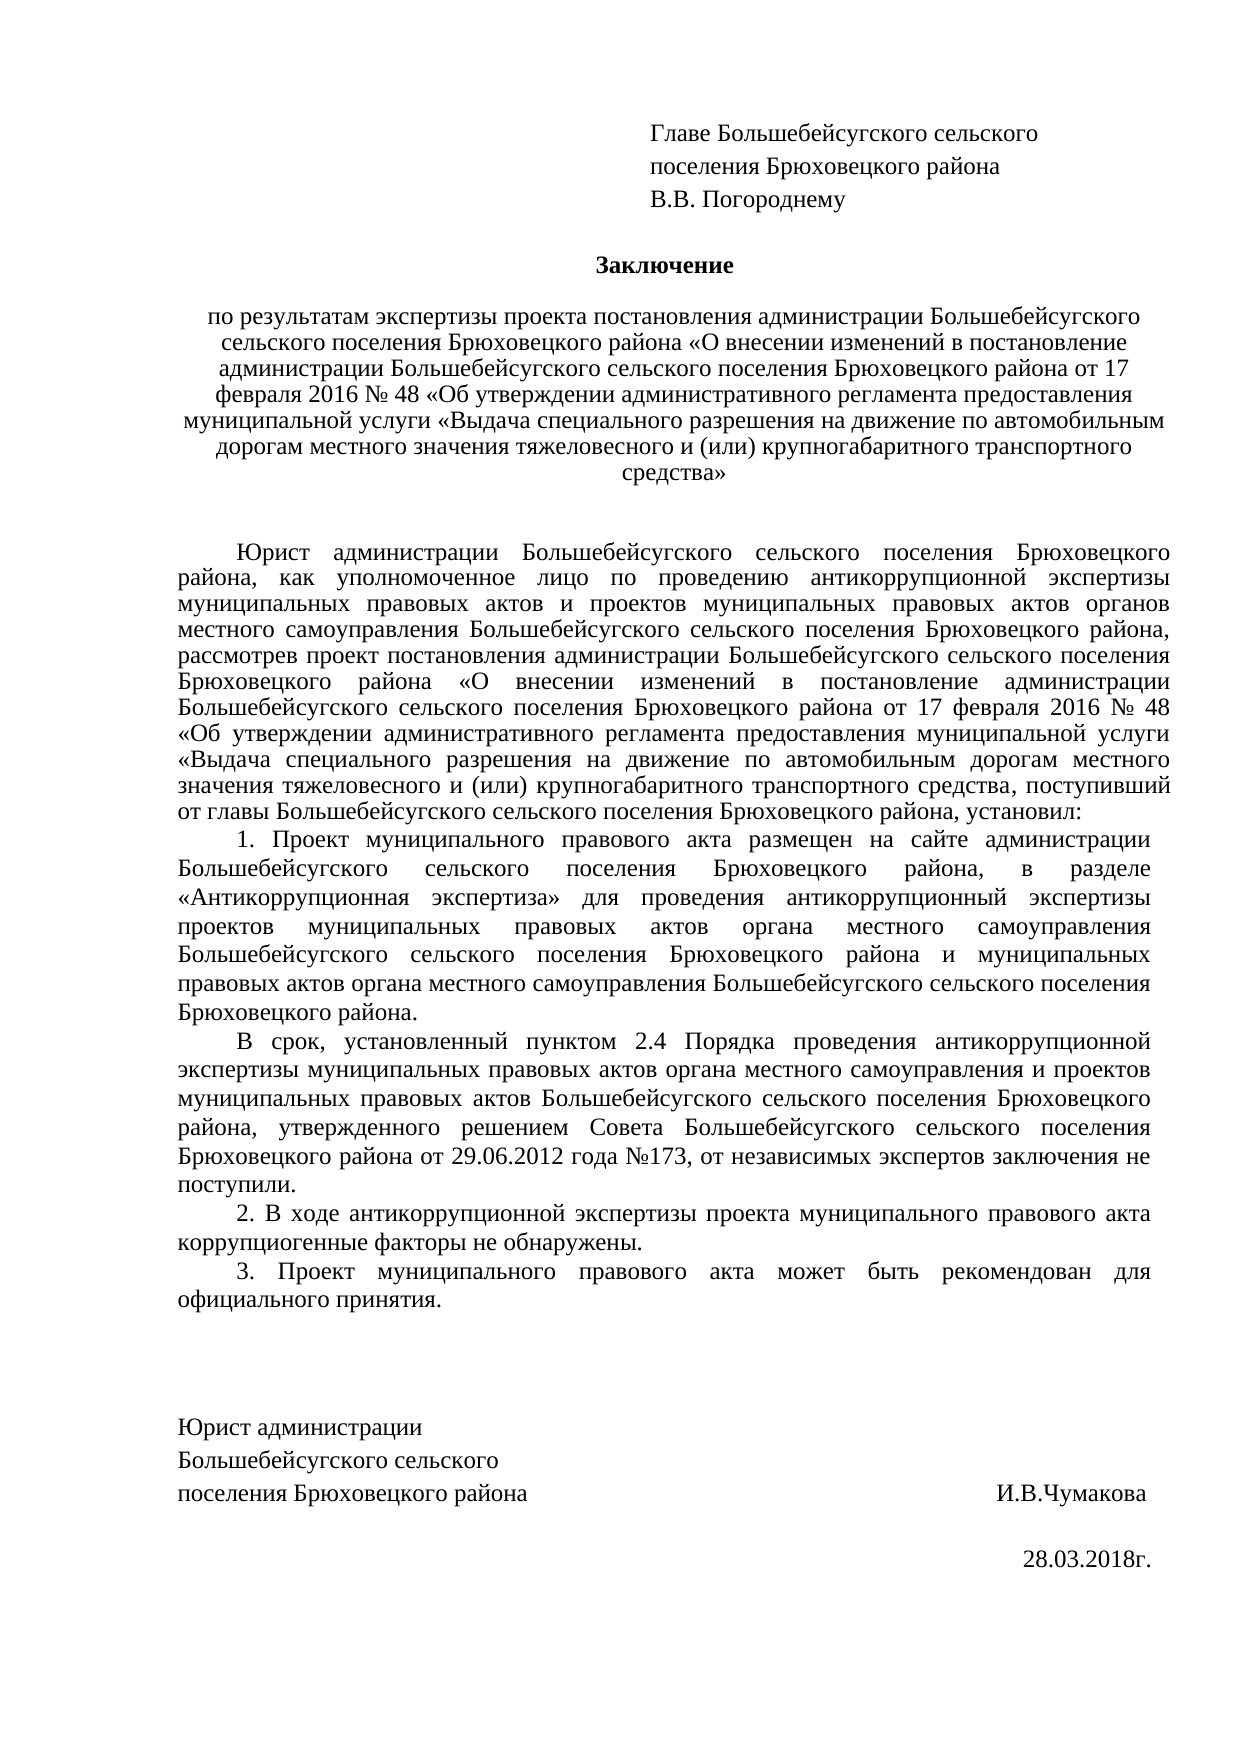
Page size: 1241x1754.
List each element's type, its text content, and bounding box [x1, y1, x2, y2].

text Заключение [177, 250, 1152, 279]
title по результатам экспертизы проекта постановления администрации Большебейсугского сельского поселения Брюховецкого района «О внесении изменений в постановление администрации Большебейсугского сельского поселения Брюховецкого района от 17 февраля 2016 № 48 «Об утверждении административного регламента предоставления муниципальной услуги «Выдача специального разрешения на движение по автомобильным дорогам местного значения тяжеловесного и (или) крупногабаритного транспортного средства» [177, 304, 1171, 486]
text Главе Большебейсугского сельского [177, 118, 1152, 147]
text В.В. Погороднему [177, 184, 1152, 213]
text поселения Брюховецкого района И.В.Чумакова [177, 1478, 1152, 1507]
text 2. В ходе антикоррупционной экспертизы проекта муниципального правового акта коррупциогенные факторы не обнаружены. [177, 1198, 1152, 1256]
text Большебейсугского сельского [177, 1445, 1152, 1474]
text 3. Проект муниципального правового акта может быть рекомендован для официального принятия. [177, 1256, 1152, 1313]
text Юрист администрации [177, 1412, 1152, 1441]
text поселения Брюховецкого района [177, 151, 1152, 180]
text В срок, установленный пунктом 2.4 Порядка проведения антикоррупционной экспертизы муниципальных правовых актов органа местного самоуправления и проектов муниципальных правовых актов Большебейсугского сельского поселения Брюховецкого района, утвержденного решением Совета Большебейсугского сельского поселения Брюховецкого района от 29.06.2012 года №173, от независимых экспертов заключения не поступили. [177, 1026, 1152, 1198]
title Юрист администрации Большебейсугского сельского поселения Брюховецкого района, как уполномоченное лицо по проведению антикоррупционной экспертизы муниципальных правовых актов и проектов муниципальных правовых актов органов местного самоуправления Большебейсугского сельского поселения Брюховецкого района, рассмотрев проект постановления администрации Большебейсугского сельского поселения Брюховецкого района «О внесении изменений в постановление администрации Большебейсугского сельского поселения Брюховецкого района от 17 февраля 2016 № 48 «Об утверждении административного регламента предоставления муниципальной услуги «Выдача специального разрешения на движение по автомобильным дорогам местного значения тяжеловесного и (или) крупногабаритного транспортного средства, поступивший от главы Большебейсугского сельского поселения Брюховецкого района, установил: [177, 539, 1171, 824]
text 1. Проект муниципального правового акта размещен на сайте администрации Большебейсугского сельского поселения Брюховецкого района, в разделе «Антикоррупционная экспертиза» для проведения антикоррупционный экспертизы проектов муниципальных правовых актов органа местного самоуправления Большебейсугского сельского поселения Брюховецкого района и муниципальных правовых актов органа местного самоуправления Большебейсугского сельского поселения Брюховецкого района. [177, 824, 1152, 1026]
text 28.03.2018г. [177, 1544, 1152, 1573]
